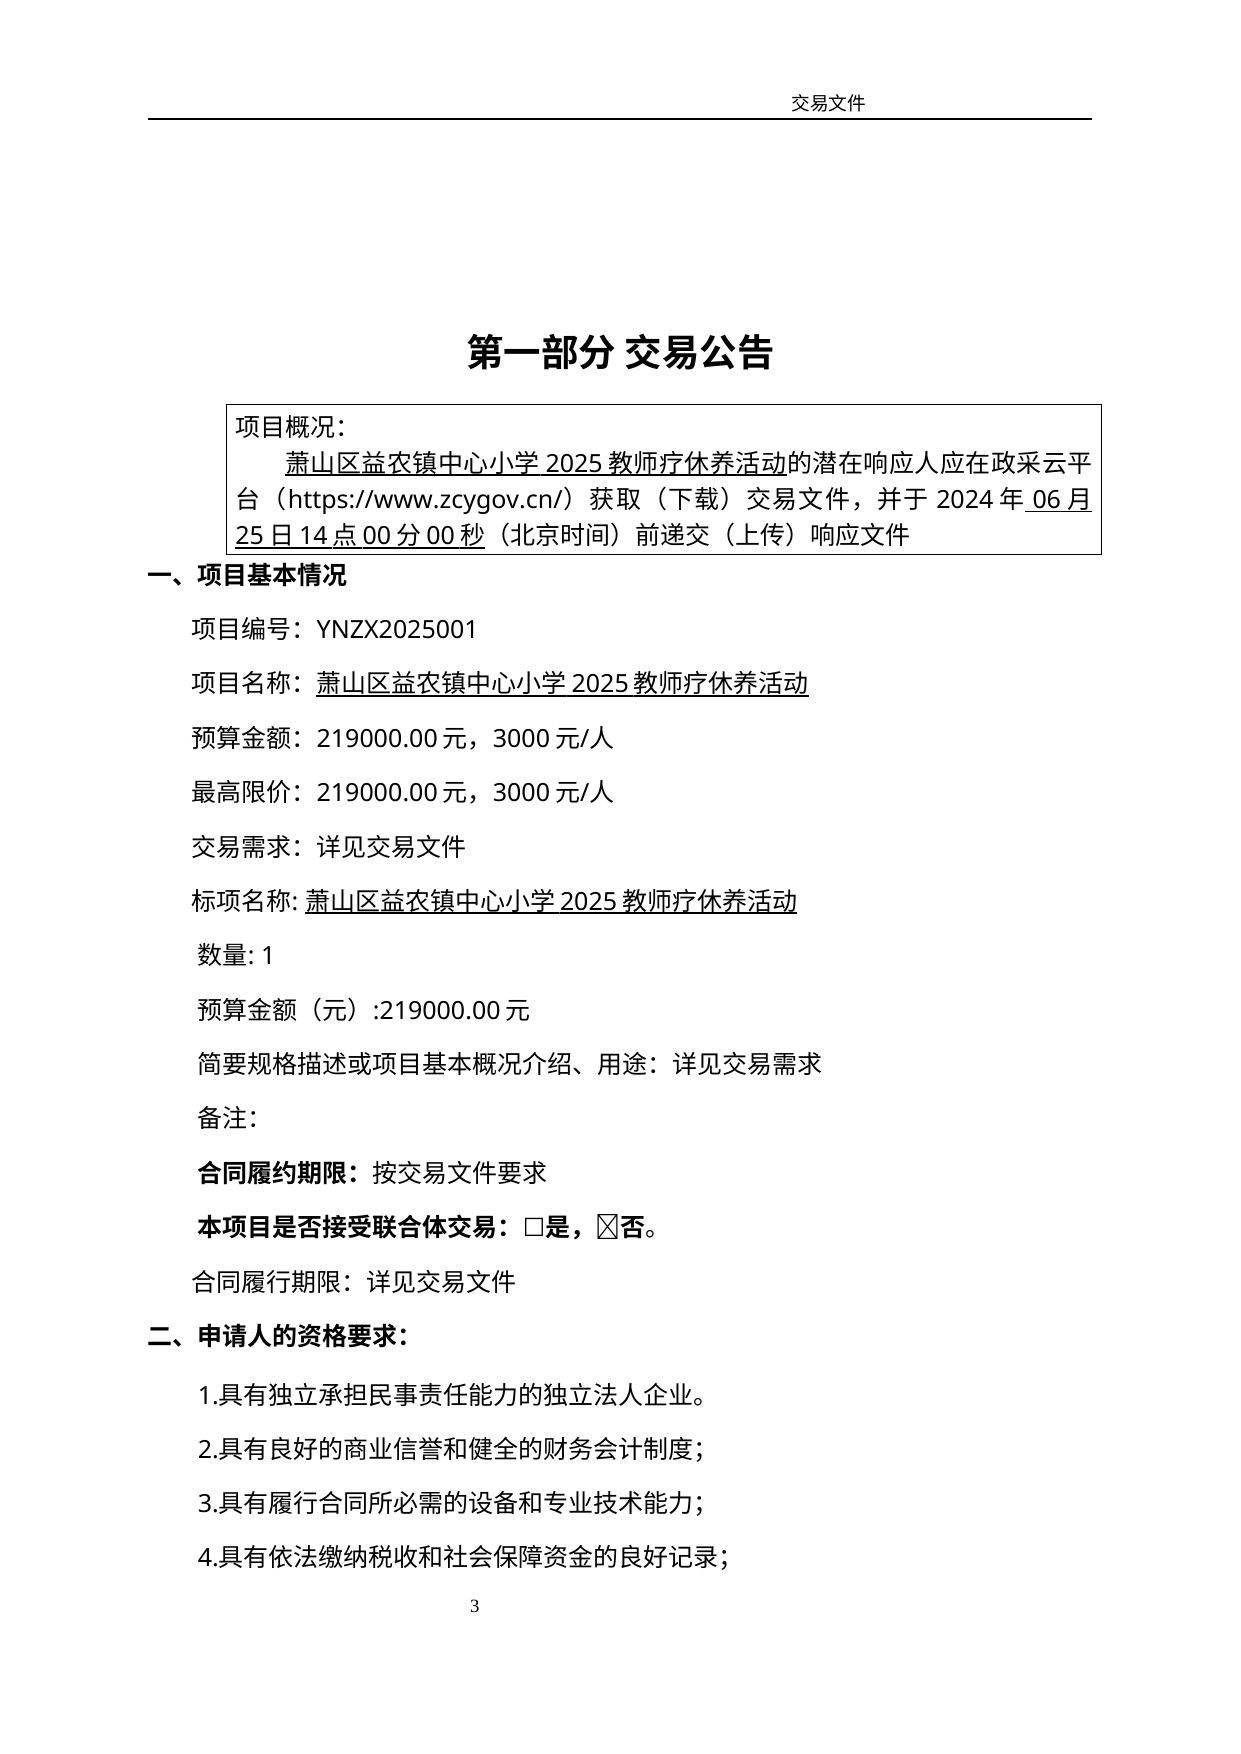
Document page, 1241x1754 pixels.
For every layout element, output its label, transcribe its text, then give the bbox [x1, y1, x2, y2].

text 3.具有履行合同所必需的设备和专业技术能力； [148, 1479, 1092, 1521]
subtitle 二、申请人的资格要求： [148, 1316, 1092, 1353]
text 交易需求：详见交易文件 [191, 827, 1092, 863]
text 项目编号：YNZX2025001 [191, 609, 1092, 646]
text 项目概况： [227, 405, 1101, 440]
text 最高限价：219000.00元，3000元/人 [191, 773, 1092, 809]
text 备注： [148, 1099, 1092, 1135]
text 萧山区益农镇中心小学2025教师疗休养活动的潜在响应人应在政采云平台（https://www.zcygov.cn/）获取（下载）交易文件，并于2024年 06月25日14点00分00秒（北京时间）前递交（上传）响应文件 [227, 440, 1101, 554]
text 2.具有良好的商业信誉和健全的财务会计制度； [148, 1425, 1092, 1467]
text 预算金额：219000.00元，3000元/人 [191, 718, 1092, 754]
text 标项名称: 萧山区益农镇中心小学2025教师疗休养活动 [191, 881, 1092, 918]
text 合同履约期限：按交易文件要求 [148, 1153, 1092, 1189]
text 项目名称：萧山区益农镇中心小学2025教师疗休养活动 [191, 664, 1092, 700]
text 本项目是否接受联合体交易：是，否。 [148, 1208, 1092, 1244]
text 预算金额（元）:219000.00元 [148, 990, 1092, 1026]
subtitle 第一部分 交易公告 [148, 323, 1092, 377]
text 4.具有依法缴纳税收和社会保障资金的良好记录； [148, 1533, 1092, 1575]
text 简要规格描述或项目基本概况介绍、用途：详见交易需求 [148, 1044, 1092, 1081]
text 1.具有独立承担民事责任能力的独立法人企业。 [148, 1371, 1092, 1412]
subtitle 一、项目基本情况 [148, 555, 1092, 591]
text 合同履行期限：详见交易文件 [191, 1262, 1092, 1298]
text 数量: 1 [148, 936, 1092, 972]
